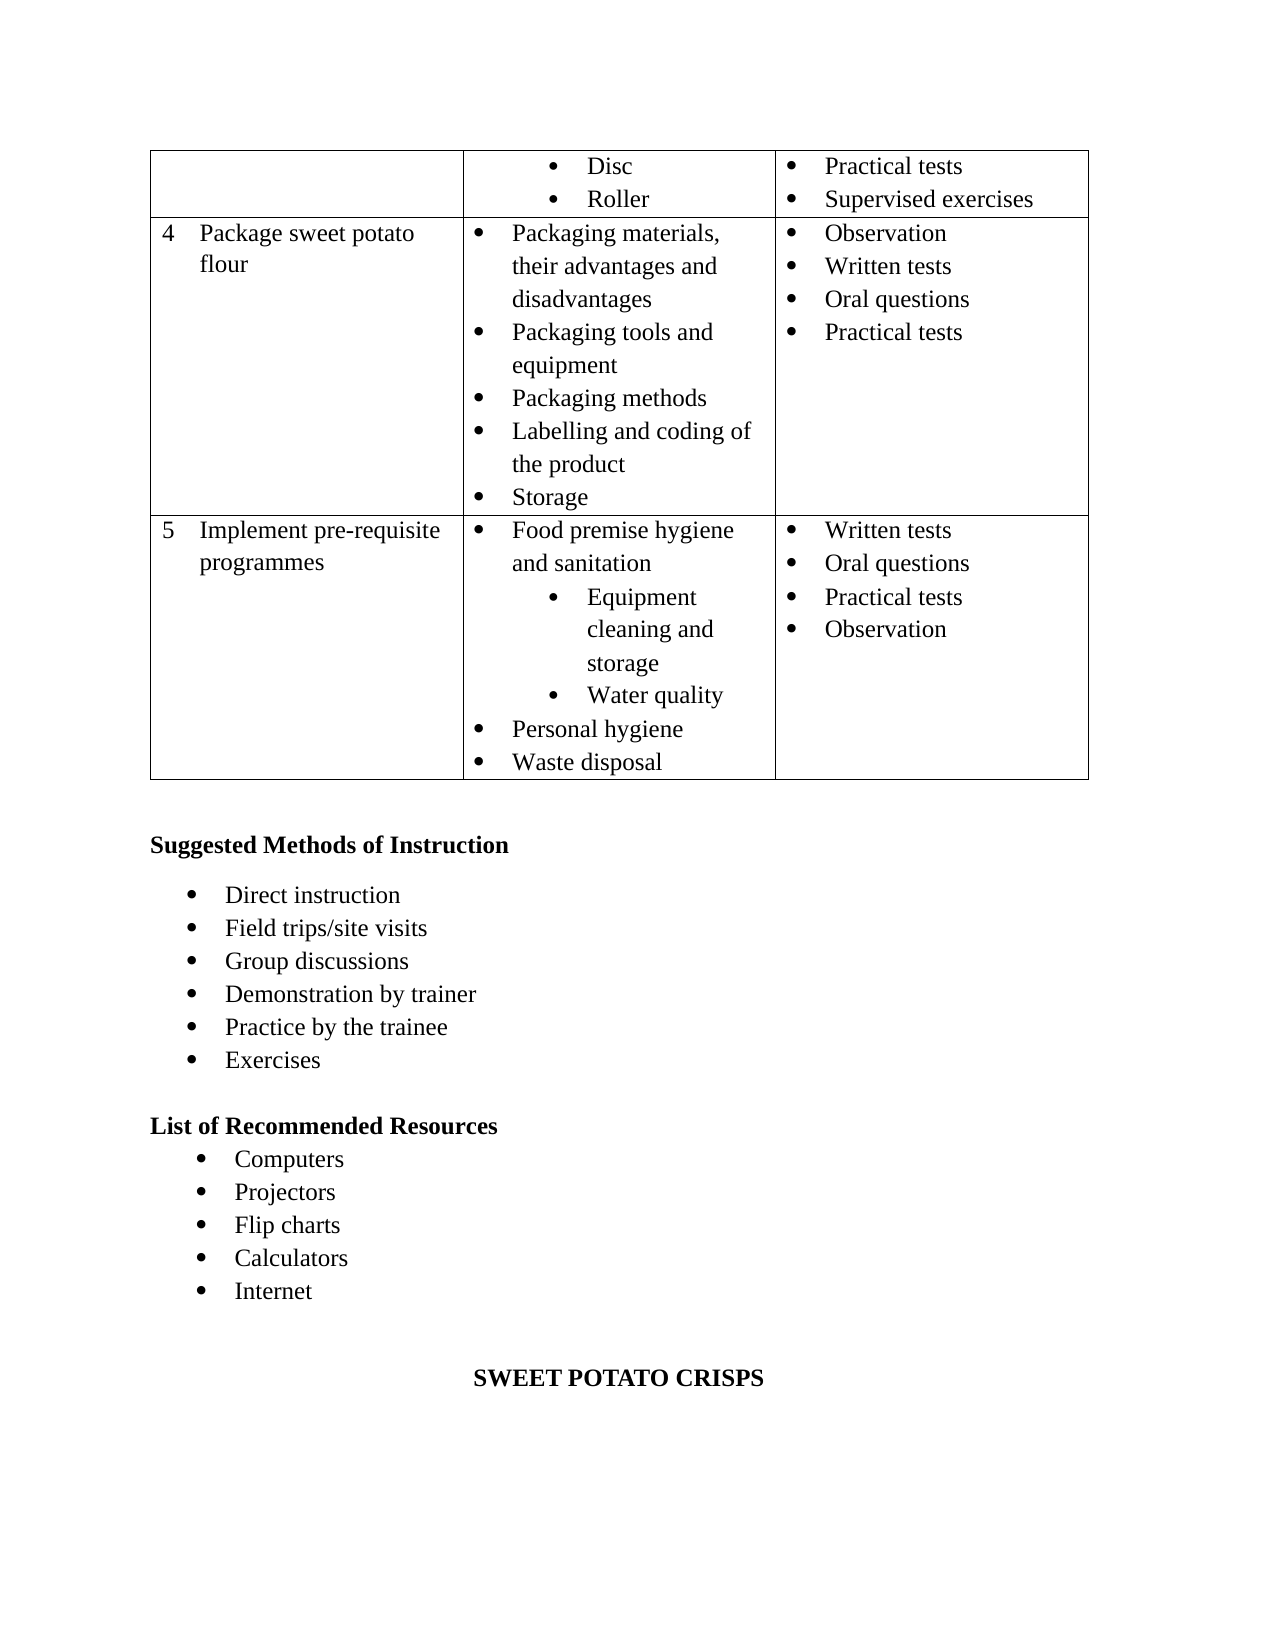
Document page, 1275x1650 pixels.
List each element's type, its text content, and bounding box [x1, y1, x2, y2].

list Demonstration by trainer [187, 979, 1087, 1007]
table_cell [776, 218, 1088, 514]
list Projectors [197, 1177, 1087, 1206]
list Internet [197, 1276, 1087, 1305]
text Suggested Methods of Instruction [150, 830, 1087, 859]
table_cell Food premise hygiene and sanitation Equipment cleaning and storage Water quality Personal hygiene Waste disposal [464, 516, 775, 779]
list Computers [197, 1144, 1087, 1173]
subtitle SWEET POTATO CRISPS [150, 1363, 1087, 1391]
table_cell Package sweet potato flour [151, 218, 463, 514]
list Flip charts [197, 1210, 1087, 1239]
list Practice by the trainee [187, 1012, 1087, 1041]
list Direct instruction [187, 880, 1087, 908]
table_cell Implement pre-requisite programmes [151, 516, 463, 779]
table_cell Written tests Oral questions Practical tests Observation [776, 516, 1088, 779]
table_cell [151, 151, 463, 217]
list Exercises [187, 1045, 1087, 1073]
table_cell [776, 151, 1088, 217]
list Field trips/site visits [187, 913, 1087, 941]
table_cell Packaging materials, their advantages and disadvantages Packaging tools and equipment Packaging methods Labelling and coding of the product Storage [464, 218, 775, 514]
text List of Recommended Resources [150, 1111, 1087, 1139]
list Group discussions [187, 946, 1087, 974]
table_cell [464, 151, 775, 217]
list Calculators [197, 1243, 1087, 1272]
